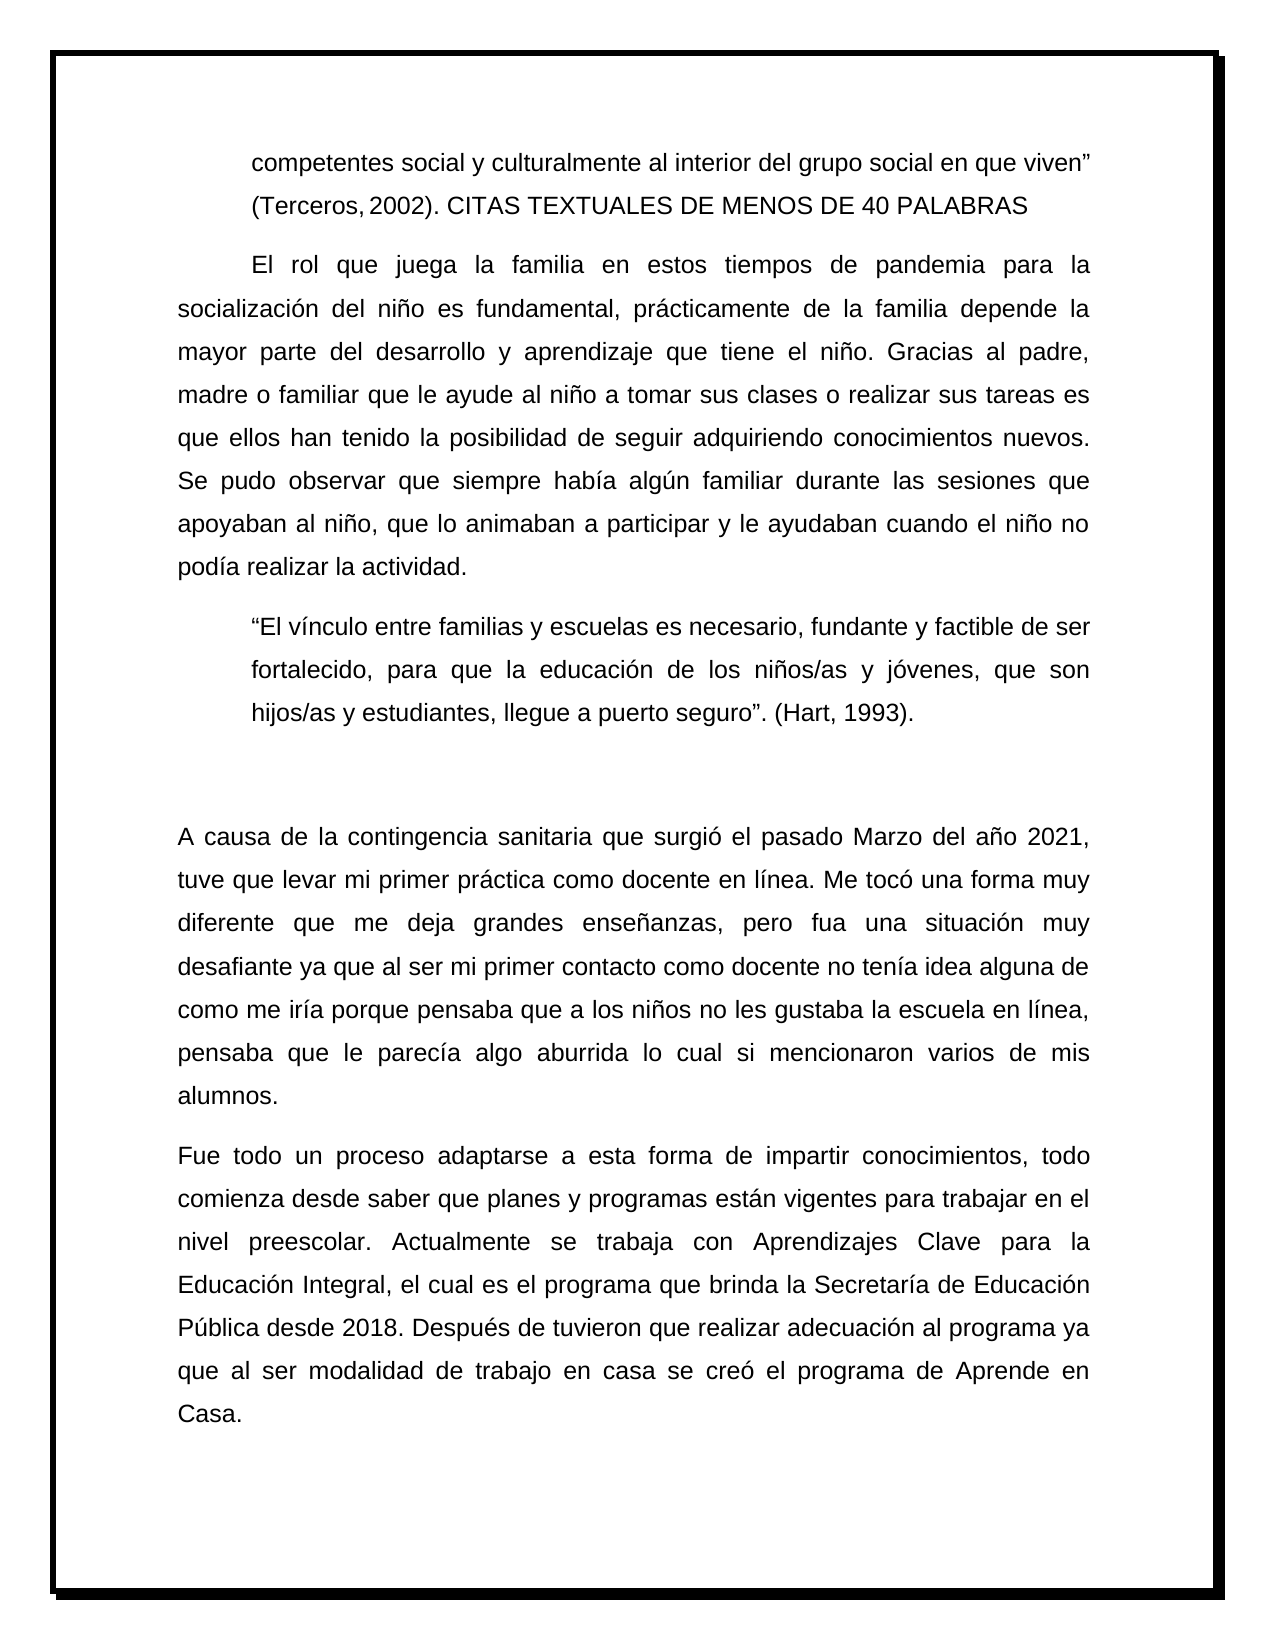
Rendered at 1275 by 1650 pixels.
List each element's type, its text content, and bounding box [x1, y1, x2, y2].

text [251, 176, 1092, 219]
text A causa de la contingencia sanitaria que surgió el pasado Marzo del año 2021, tuve que levar mi primer práctica como docente en línea. Me tocó una forma muy diferente que me deja grandes enseñanzas, pero fua una situación muy desafiante ya que al ser mi primer contacto como docente no tenía idea alguna de como me iría porque pensaba que a los niños no les gustaba la escuela en línea, pensaba que le parecía algo aburrida lo cual si mencionaron varios de mis alumnos. [177, 822, 1092, 1109]
text Fue todo un proceso adaptarse a esta forma de impartir conocimientos, todo comienza desde saber que planes y programas están vigentes para trabajar en el nivel preescolar. Actualmente se trabaja con Aprendizajes Clave para la Educación Integral, el cual es el programa que brinda la Secretaría de Educación Pública desde 2018. Después de tuvieron que realizar adecuación al programa ya que al ser modalidad de trabajo en casa se creó el programa de Aprende en Casa. [177, 1141, 1092, 1428]
text “El vínculo entre familias y escuelas es necesario, fundante y factible de ser fortalecido, para que la educación de los niños/as y jóvenes, que son hijos/as y estudiantes, llegue a puerto seguro”. (Hart, 1993). [251, 612, 1092, 727]
text El rol que juega la familia en estos tiempos de pandemia para la socialización del niño es fundamental, prácticamente de la familia depende la mayor parte del desarrollo y aprendizaje que tiene el niño. Gracias al padre, madre o familiar que le ayude al niño a tomar sus clases o realizar sus tareas es que ellos han tenido la posibilidad de seguir adquiriendo conocimientos nuevos. Se pudo observar que siempre había algún familiar durante las sesiones que apoyaban al niño, que lo animaban a participar y le ayudaban cuando el niño no podía realizar la actividad. [177, 250, 1092, 581]
